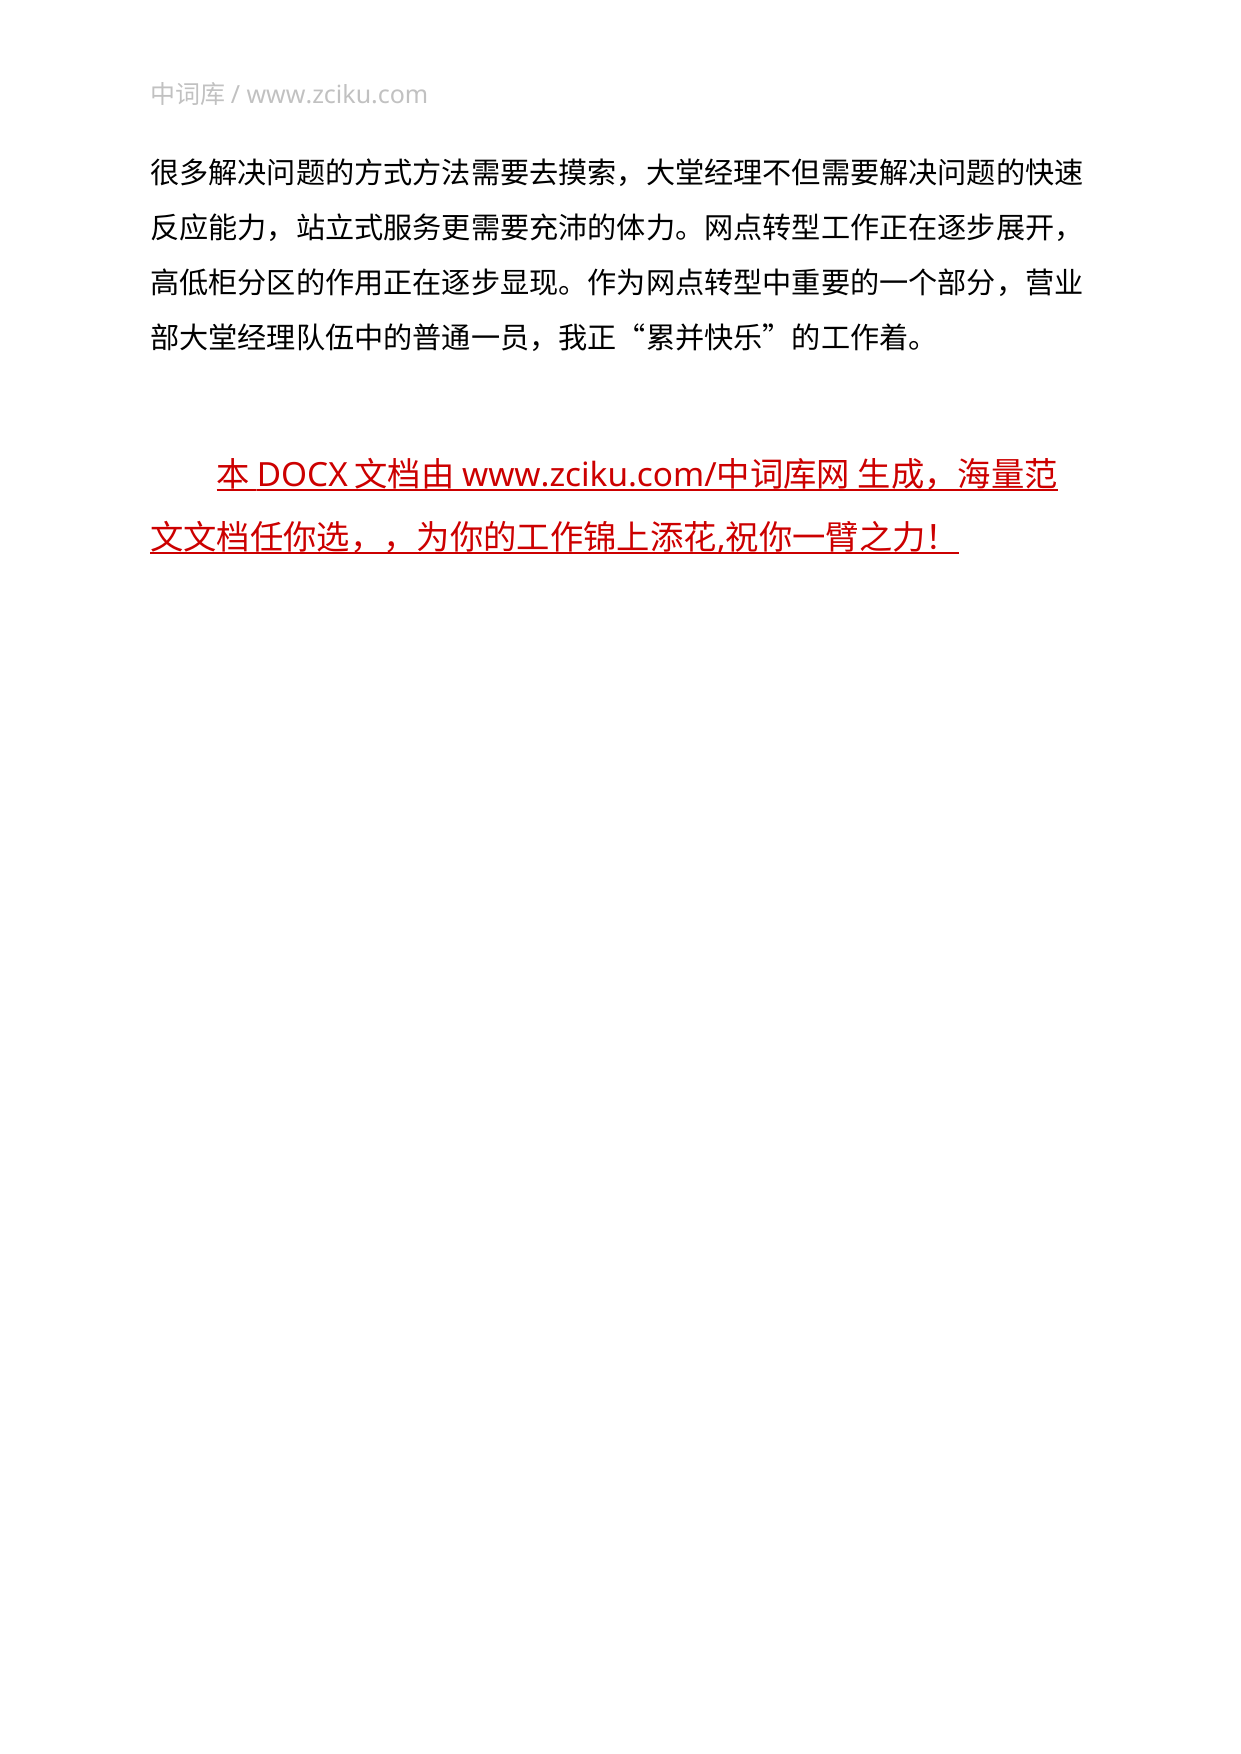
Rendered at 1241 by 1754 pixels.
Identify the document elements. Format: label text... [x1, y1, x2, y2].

text 本DOCX文档由 www.zciku.com/中词库网 生成，海量范文文档任你选，，为你的工作锦上添花,祝你一臂之力！ [150, 448, 1090, 559]
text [150, 150, 1090, 357]
